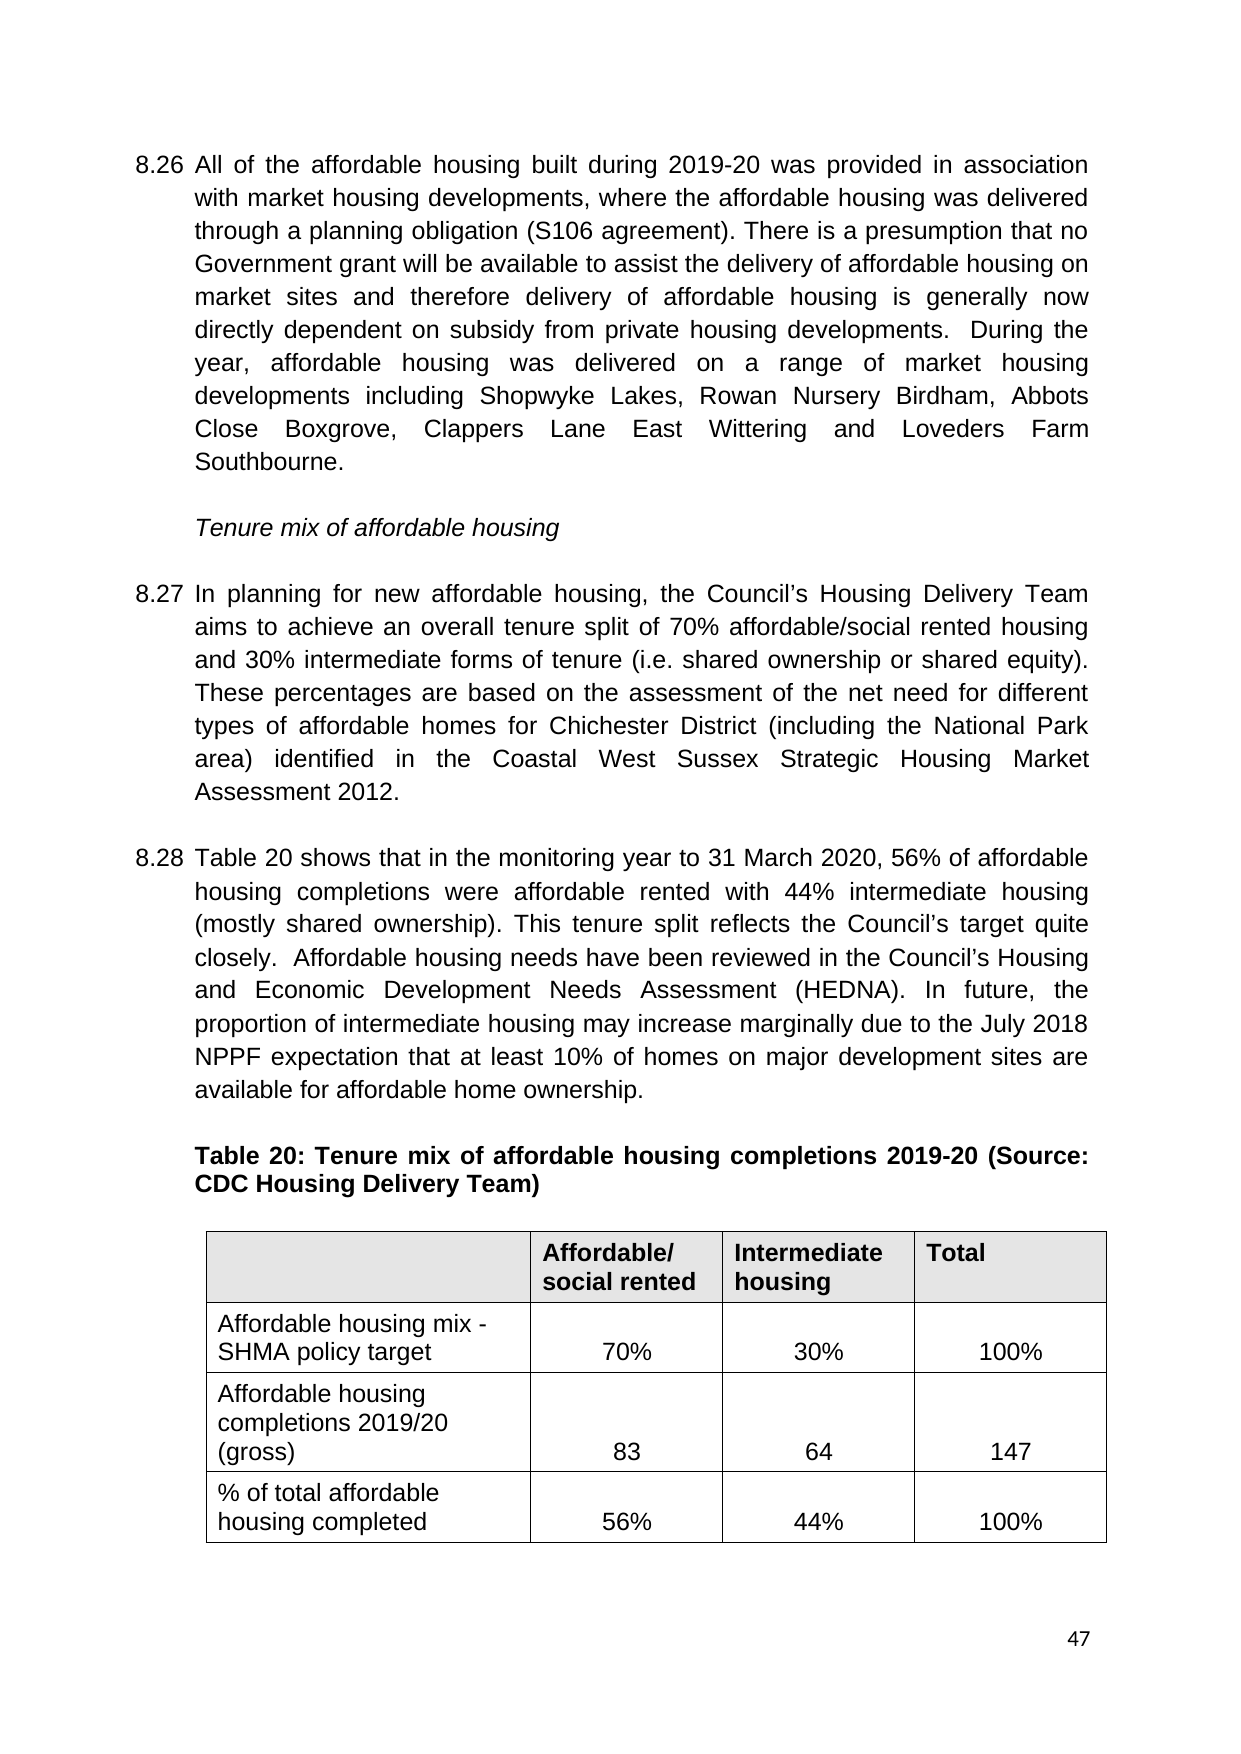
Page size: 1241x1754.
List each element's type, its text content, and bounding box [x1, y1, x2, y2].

table_cell Affordable housing mix - SHMA policy target [207, 1303, 530, 1372]
table_header Intermediate housing [723, 1232, 914, 1302]
table_header [207, 1232, 530, 1302]
table_cell 147 [915, 1373, 1106, 1471]
table_cell 44% [723, 1472, 914, 1542]
table_cell Affordable housing completions 2019/20 (gross) [207, 1373, 530, 1471]
table_cell 100% [915, 1472, 1106, 1542]
text Table 20: Tenure mix of affordable housing completions 2019-20 (Source: CDC Housing Delivery Team) [194, 1141, 1090, 1198]
table_cell 56% [531, 1472, 722, 1542]
table_cell 30% [723, 1303, 914, 1372]
table_header Affordable/ social rented [531, 1232, 722, 1302]
table_header Total [915, 1232, 1106, 1302]
text Tenure mix of affordable housing [194, 513, 1090, 542]
list In planning for new affordable housing, the Council’s Housing Delivery Team aims to achieve an overall tenure split of 70% affordable/social rented housing and 30% intermediate forms of tenure (i.e. shared ownership or shared equity). These percentages are based on the assessment of the net need for different types of affordable homes for Chichester District (including the National Park area) identified in the Coastal West Sussex Strategic Housing Market Assessment 2012. [135, 579, 1090, 806]
table_cell 70% [531, 1303, 722, 1372]
table_cell % of total affordable housing completed [207, 1472, 530, 1542]
table_cell 64 [723, 1373, 914, 1471]
table_cell 83 [531, 1373, 722, 1471]
list Table 20 shows that in the monitoring year to 31 March 2020, 56% of affordable housing completions were affordable rented with 44% intermediate housing (mostly shared ownership). This tenure split reflects the Council’s target quite closely. Affordable housing needs have been reviewed in the Council’s Housing and Economic Development Needs Assessment (HEDNA). In future, the proportion of intermediate housing may increase marginally due to the July 2018 NPPF expectation that at least 10% of homes on major development sites are available for affordable home ownership. [135, 843, 1090, 1103]
table_cell 100% [915, 1303, 1106, 1372]
text 8.26 All of the affordable housing built during 2019-20 was provided in association with market housing developments, where the affordable housing was delivered through a planning obligation (S106 agreement). There is a presumption that no Government grant will be available to assist the delivery of affordable housing on market sites and therefore delivery of affordable housing is generally now directly dependent on subsidy from private housing developments. During the year, affordable housing was delivered on a range of market housing developments including Shopwyke Lakes, Rowan Nursery Birdham, Abbots Close Boxgrove, Clappers Lane East Wittering and Loveders Farm Southbourne. [135, 150, 1090, 476]
